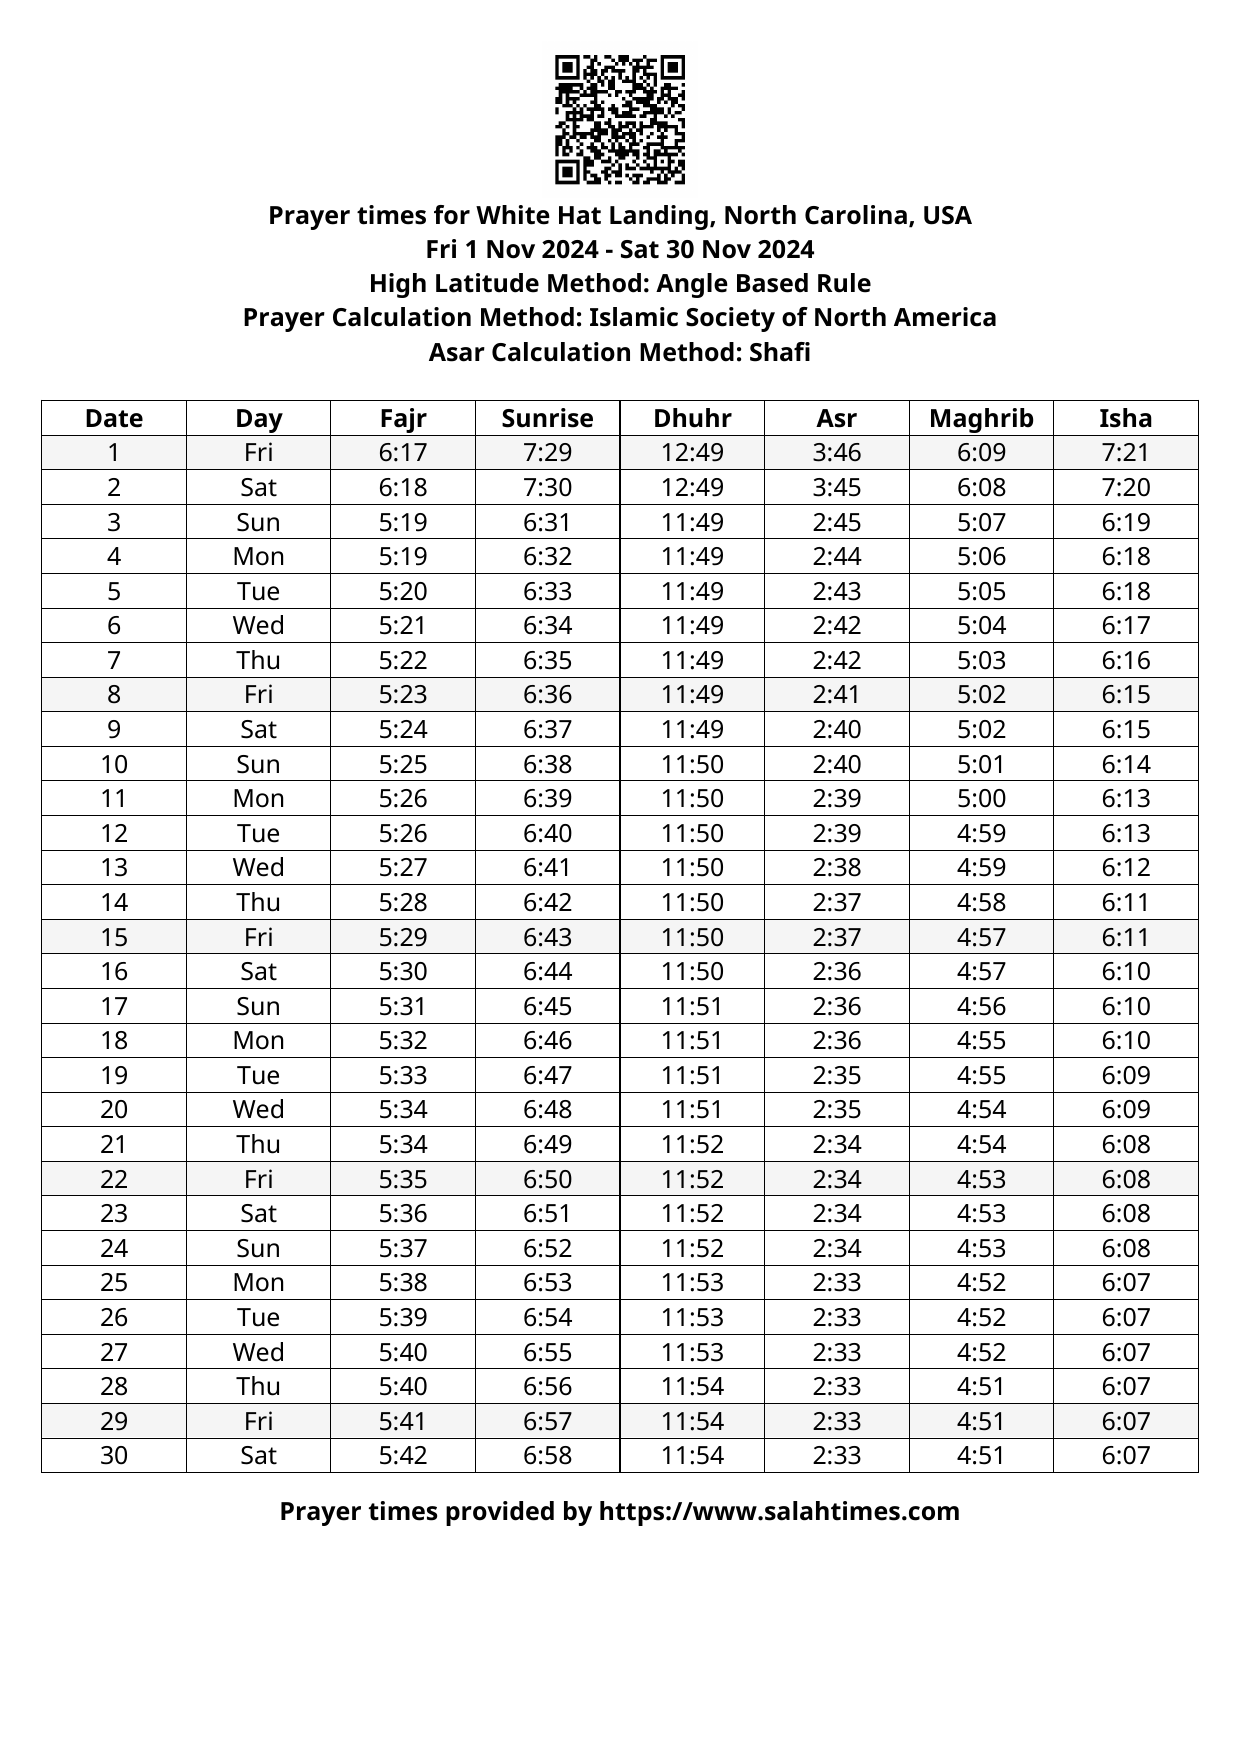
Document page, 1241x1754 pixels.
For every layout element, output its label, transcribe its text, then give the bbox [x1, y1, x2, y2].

table_cell 7:29 [476, 436, 619, 469]
table_cell 26 [42, 1300, 186, 1334]
table_cell 2:34 [765, 1196, 909, 1230]
table_cell 11:50 [621, 816, 764, 849]
table_cell 2:33 [765, 1404, 909, 1437]
table_cell 2:34 [765, 1162, 909, 1195]
text Fri 1 Nov 2024 - Sat 30 Nov 2024 [42, 232, 1198, 266]
table_cell 5:36 [331, 1196, 475, 1230]
table_cell 20 [42, 1093, 186, 1126]
table_cell 27 [42, 1335, 186, 1368]
table_cell Sat [187, 712, 330, 746]
table_cell 6:45 [476, 989, 619, 1022]
table_cell 6:10 [1054, 954, 1198, 988]
table_cell 11:50 [621, 747, 764, 780]
table_cell 6:18 [1054, 539, 1198, 573]
table_cell 19 [42, 1058, 186, 1092]
table_cell 11:51 [621, 1093, 764, 1126]
table_cell 5:19 [331, 539, 475, 573]
table_cell 4 [42, 539, 186, 573]
table_cell 6:39 [476, 781, 619, 815]
table_cell 11:53 [621, 1300, 764, 1334]
table_cell 6:14 [1054, 747, 1198, 780]
table_cell 5:23 [331, 678, 475, 711]
table_cell 6:36 [476, 678, 619, 711]
table_cell 7 [42, 643, 186, 677]
table_cell Sun [187, 747, 330, 780]
table_cell 29 [42, 1404, 186, 1437]
table_cell 11:54 [621, 1369, 764, 1403]
table_cell 6:43 [476, 920, 619, 953]
table_cell 6:58 [476, 1439, 619, 1472]
table_cell Tue [187, 1300, 330, 1334]
table_cell 2:33 [765, 1439, 909, 1472]
table_cell 6:51 [476, 1196, 619, 1230]
table_cell Sat [187, 954, 330, 988]
table_cell 15 [42, 920, 186, 953]
table_cell Sun [187, 989, 330, 1022]
table_cell 5:32 [331, 1024, 475, 1057]
table_cell 6:34 [476, 609, 619, 642]
table_cell 5:29 [331, 920, 475, 953]
table_cell 18 [42, 1024, 186, 1057]
table_cell 11:52 [621, 1127, 764, 1161]
table_cell 5:31 [331, 989, 475, 1022]
table_cell Mon [187, 1024, 330, 1057]
table_cell 4:52 [910, 1300, 1053, 1334]
table_cell 6:48 [476, 1093, 619, 1126]
text Asar Calculation Method: Shafi [42, 334, 1198, 368]
table_header Fajr [331, 401, 475, 434]
table_cell Sat [187, 1439, 330, 1472]
table_cell 5:06 [910, 539, 1053, 573]
table_cell 11:50 [621, 885, 764, 919]
table_cell 3:45 [765, 470, 909, 504]
table_cell Fri [187, 436, 330, 469]
table_cell Sat [187, 470, 330, 504]
table_cell 6:09 [1054, 1058, 1198, 1092]
table_cell 4:51 [910, 1404, 1053, 1437]
table_cell 9 [42, 712, 186, 746]
table_cell 7:21 [1054, 436, 1198, 469]
table_cell Wed [187, 1335, 330, 1368]
table_cell 6:07 [1054, 1266, 1198, 1299]
table_cell 6:08 [910, 470, 1053, 504]
table_cell Wed [187, 851, 330, 884]
table_cell Wed [187, 1093, 330, 1126]
table_cell 2:45 [765, 505, 909, 538]
table_cell 6:12 [1054, 851, 1198, 884]
text Prayer times provided by https://www.salahtimes.com [42, 1494, 1198, 1528]
table_header Asr [765, 401, 909, 434]
table_cell Sun [187, 505, 330, 538]
table_cell 4:53 [910, 1231, 1053, 1264]
table_cell Sun [187, 1231, 330, 1264]
table_cell 5:22 [331, 643, 475, 677]
table_cell 6:31 [476, 505, 619, 538]
table_cell 6:07 [1054, 1439, 1198, 1472]
table_cell 2:42 [765, 643, 909, 677]
table_cell 6:08 [1054, 1162, 1198, 1195]
table_cell Fri [187, 920, 330, 953]
table_cell Thu [187, 1369, 330, 1403]
table_cell 2:37 [765, 885, 909, 919]
table_cell 12 [42, 816, 186, 849]
table_cell 5:27 [331, 851, 475, 884]
table_cell 2:40 [765, 712, 909, 746]
table_cell 22 [42, 1162, 186, 1195]
table_cell 5:38 [331, 1266, 475, 1299]
table_cell 5:25 [331, 747, 475, 780]
table_cell Wed [187, 609, 330, 642]
table_cell Thu [187, 643, 330, 677]
table_cell Tue [187, 816, 330, 849]
table_cell 4:57 [910, 920, 1053, 953]
table_cell 5:40 [331, 1369, 475, 1403]
table_cell 12:49 [621, 436, 764, 469]
table_cell 6:55 [476, 1335, 619, 1368]
table_cell Tue [187, 574, 330, 607]
table_header Dhuhr [621, 401, 764, 434]
table_cell Mon [187, 539, 330, 573]
table_cell 7:20 [1054, 470, 1198, 504]
table_cell Tue [187, 1058, 330, 1092]
table_cell 4:53 [910, 1162, 1053, 1195]
table_cell 17 [42, 989, 186, 1022]
table_cell 6:08 [1054, 1196, 1198, 1230]
table_cell 6:42 [476, 885, 619, 919]
table_cell 6:13 [1054, 816, 1198, 849]
table_cell 6:18 [1054, 574, 1198, 607]
table_cell 5:07 [910, 505, 1053, 538]
table_cell 11:49 [621, 539, 764, 573]
table_cell 11:52 [621, 1231, 764, 1264]
table_cell 11:49 [621, 712, 764, 746]
table_cell 11 [42, 781, 186, 815]
table_header Day [187, 401, 330, 434]
table_cell 6:38 [476, 747, 619, 780]
table_header Date [42, 401, 186, 434]
table_cell 10 [42, 747, 186, 780]
table_cell 30 [42, 1439, 186, 1472]
table_cell 5:37 [331, 1231, 475, 1264]
table_cell 5:04 [910, 609, 1053, 642]
table_cell 4:55 [910, 1058, 1053, 1092]
table_cell 6:09 [1054, 1093, 1198, 1126]
table_cell 6:16 [1054, 643, 1198, 677]
table_cell 6:08 [1054, 1127, 1198, 1161]
table_cell 2:40 [765, 747, 909, 780]
table_cell 5:41 [331, 1404, 475, 1437]
table_cell 6:57 [476, 1404, 619, 1437]
table_cell 6:07 [1054, 1300, 1198, 1334]
table_cell 7:30 [476, 470, 619, 504]
table_cell 3:46 [765, 436, 909, 469]
table_cell 5:02 [910, 678, 1053, 711]
table_cell 2:38 [765, 851, 909, 884]
table_cell 24 [42, 1231, 186, 1264]
table_cell 4:59 [910, 851, 1053, 884]
table_cell 4:57 [910, 954, 1053, 988]
table_cell 2:36 [765, 989, 909, 1022]
table_cell 5:35 [331, 1162, 475, 1195]
table_cell 11:50 [621, 954, 764, 988]
picture [542, 41, 699, 198]
table_cell 2:37 [765, 920, 909, 953]
table_cell 2:36 [765, 954, 909, 988]
table_cell 4:51 [910, 1439, 1053, 1472]
table_cell 11:50 [621, 781, 764, 815]
table_cell Thu [187, 1127, 330, 1161]
table_cell 4:56 [910, 989, 1053, 1022]
table_cell 11:49 [621, 678, 764, 711]
table_cell 5:34 [331, 1093, 475, 1126]
table_cell 6 [42, 609, 186, 642]
table_cell 6:15 [1054, 678, 1198, 711]
table_cell 14 [42, 885, 186, 919]
table_cell 6:49 [476, 1127, 619, 1161]
table_cell 6:11 [1054, 885, 1198, 919]
table_cell 6:56 [476, 1369, 619, 1403]
table_cell 5:02 [910, 712, 1053, 746]
table_cell 2:33 [765, 1300, 909, 1334]
table_cell 6:07 [1054, 1404, 1198, 1437]
table_cell 11:49 [621, 574, 764, 607]
table_cell 11:50 [621, 851, 764, 884]
table_cell 6:10 [1054, 1024, 1198, 1057]
table_cell 5:21 [331, 609, 475, 642]
table_cell 3 [42, 505, 186, 538]
table_cell 6:50 [476, 1162, 619, 1195]
table_cell Mon [187, 1266, 330, 1299]
table_cell Fri [187, 678, 330, 711]
table_cell 11:50 [621, 920, 764, 953]
table_cell 2:34 [765, 1231, 909, 1264]
table_cell 5:40 [331, 1335, 475, 1368]
table_cell 6:54 [476, 1300, 619, 1334]
table_cell 6:46 [476, 1024, 619, 1057]
table_cell 12:49 [621, 470, 764, 504]
table_cell 5:26 [331, 781, 475, 815]
table_cell 11:54 [621, 1404, 764, 1437]
table_cell 1 [42, 436, 186, 469]
table_cell 2:33 [765, 1335, 909, 1368]
table_cell 5:20 [331, 574, 475, 607]
table_cell 4:55 [910, 1024, 1053, 1057]
table_cell 2:39 [765, 816, 909, 849]
text High Latitude Method: Angle Based Rule [42, 266, 1198, 300]
table_cell 6:13 [1054, 781, 1198, 815]
table_cell 6:44 [476, 954, 619, 988]
table_cell 5:42 [331, 1439, 475, 1472]
table_cell 5:30 [331, 954, 475, 988]
table_cell 8 [42, 678, 186, 711]
table_cell Thu [187, 885, 330, 919]
table_cell 11:52 [621, 1196, 764, 1230]
table_cell 2:35 [765, 1058, 909, 1092]
table_cell 4:53 [910, 1196, 1053, 1230]
table_cell 4:54 [910, 1127, 1053, 1161]
table_cell 11:51 [621, 989, 764, 1022]
table_cell 5:26 [331, 816, 475, 849]
table_cell 6:52 [476, 1231, 619, 1264]
table_cell 6:35 [476, 643, 619, 677]
table_cell Fri [187, 1404, 330, 1437]
table_cell 6:09 [910, 436, 1053, 469]
table_cell 2:36 [765, 1024, 909, 1057]
table_cell 11:53 [621, 1266, 764, 1299]
table_cell 6:53 [476, 1266, 619, 1299]
table_cell 16 [42, 954, 186, 988]
table_cell 2:43 [765, 574, 909, 607]
table_cell 6:33 [476, 574, 619, 607]
table_cell 4:52 [910, 1266, 1053, 1299]
table_cell 5:33 [331, 1058, 475, 1092]
table_cell 4:59 [910, 816, 1053, 849]
table_cell Sat [187, 1196, 330, 1230]
table_cell 2:33 [765, 1369, 909, 1403]
table_cell 21 [42, 1127, 186, 1161]
table_cell 6:07 [1054, 1369, 1198, 1403]
table_cell 6:47 [476, 1058, 619, 1092]
table_cell 2 [42, 470, 186, 504]
table_cell 11:49 [621, 643, 764, 677]
table_cell 6:37 [476, 712, 619, 746]
table_header Maghrib [910, 401, 1053, 434]
table_cell 23 [42, 1196, 186, 1230]
table_header Sunrise [476, 401, 619, 434]
table_cell 6:19 [1054, 505, 1198, 538]
table_cell 13 [42, 851, 186, 884]
table_cell 6:15 [1054, 712, 1198, 746]
table_cell 2:35 [765, 1093, 909, 1126]
table_cell 6:32 [476, 539, 619, 573]
table_cell 4:54 [910, 1093, 1053, 1126]
table_cell 11:54 [621, 1439, 764, 1472]
table_cell 2:34 [765, 1127, 909, 1161]
table_cell 5 [42, 574, 186, 607]
text Prayer Calculation Method: Islamic Society of North America [42, 300, 1198, 334]
text Prayer times for White Hat Landing, North Carolina, USA [42, 198, 1198, 232]
table_cell 11:49 [621, 609, 764, 642]
table_cell 6:17 [331, 436, 475, 469]
table_cell 2:41 [765, 678, 909, 711]
table_cell 2:42 [765, 609, 909, 642]
table_cell 4:52 [910, 1335, 1053, 1368]
table_cell 5:03 [910, 643, 1053, 677]
table_cell Fri [187, 1162, 330, 1195]
table_cell 11:51 [621, 1024, 764, 1057]
table_cell Mon [187, 781, 330, 815]
table_cell 6:18 [331, 470, 475, 504]
table_cell 5:01 [910, 747, 1053, 780]
table_cell 5:24 [331, 712, 475, 746]
table_cell 5:34 [331, 1127, 475, 1161]
table_cell 6:41 [476, 851, 619, 884]
table_cell 11:49 [621, 505, 764, 538]
table_header Isha [1054, 401, 1198, 434]
table_cell 5:19 [331, 505, 475, 538]
table_cell 6:40 [476, 816, 619, 849]
table_cell 28 [42, 1369, 186, 1403]
table_cell 5:39 [331, 1300, 475, 1334]
table_cell 25 [42, 1266, 186, 1299]
table_cell 4:58 [910, 885, 1053, 919]
table_cell 5:05 [910, 574, 1053, 607]
table_cell 2:39 [765, 781, 909, 815]
table_cell 6:08 [1054, 1231, 1198, 1264]
table_cell 11:52 [621, 1162, 764, 1195]
table_cell 6:07 [1054, 1335, 1198, 1368]
table_cell 2:33 [765, 1266, 909, 1299]
table_cell 6:11 [1054, 920, 1198, 953]
table_cell 2:44 [765, 539, 909, 573]
table_cell 5:28 [331, 885, 475, 919]
table_cell 6:10 [1054, 989, 1198, 1022]
table_cell 11:51 [621, 1058, 764, 1092]
table_cell 4:51 [910, 1369, 1053, 1403]
table_cell 6:17 [1054, 609, 1198, 642]
table_cell 11:53 [621, 1335, 764, 1368]
table_cell 5:00 [910, 781, 1053, 815]
